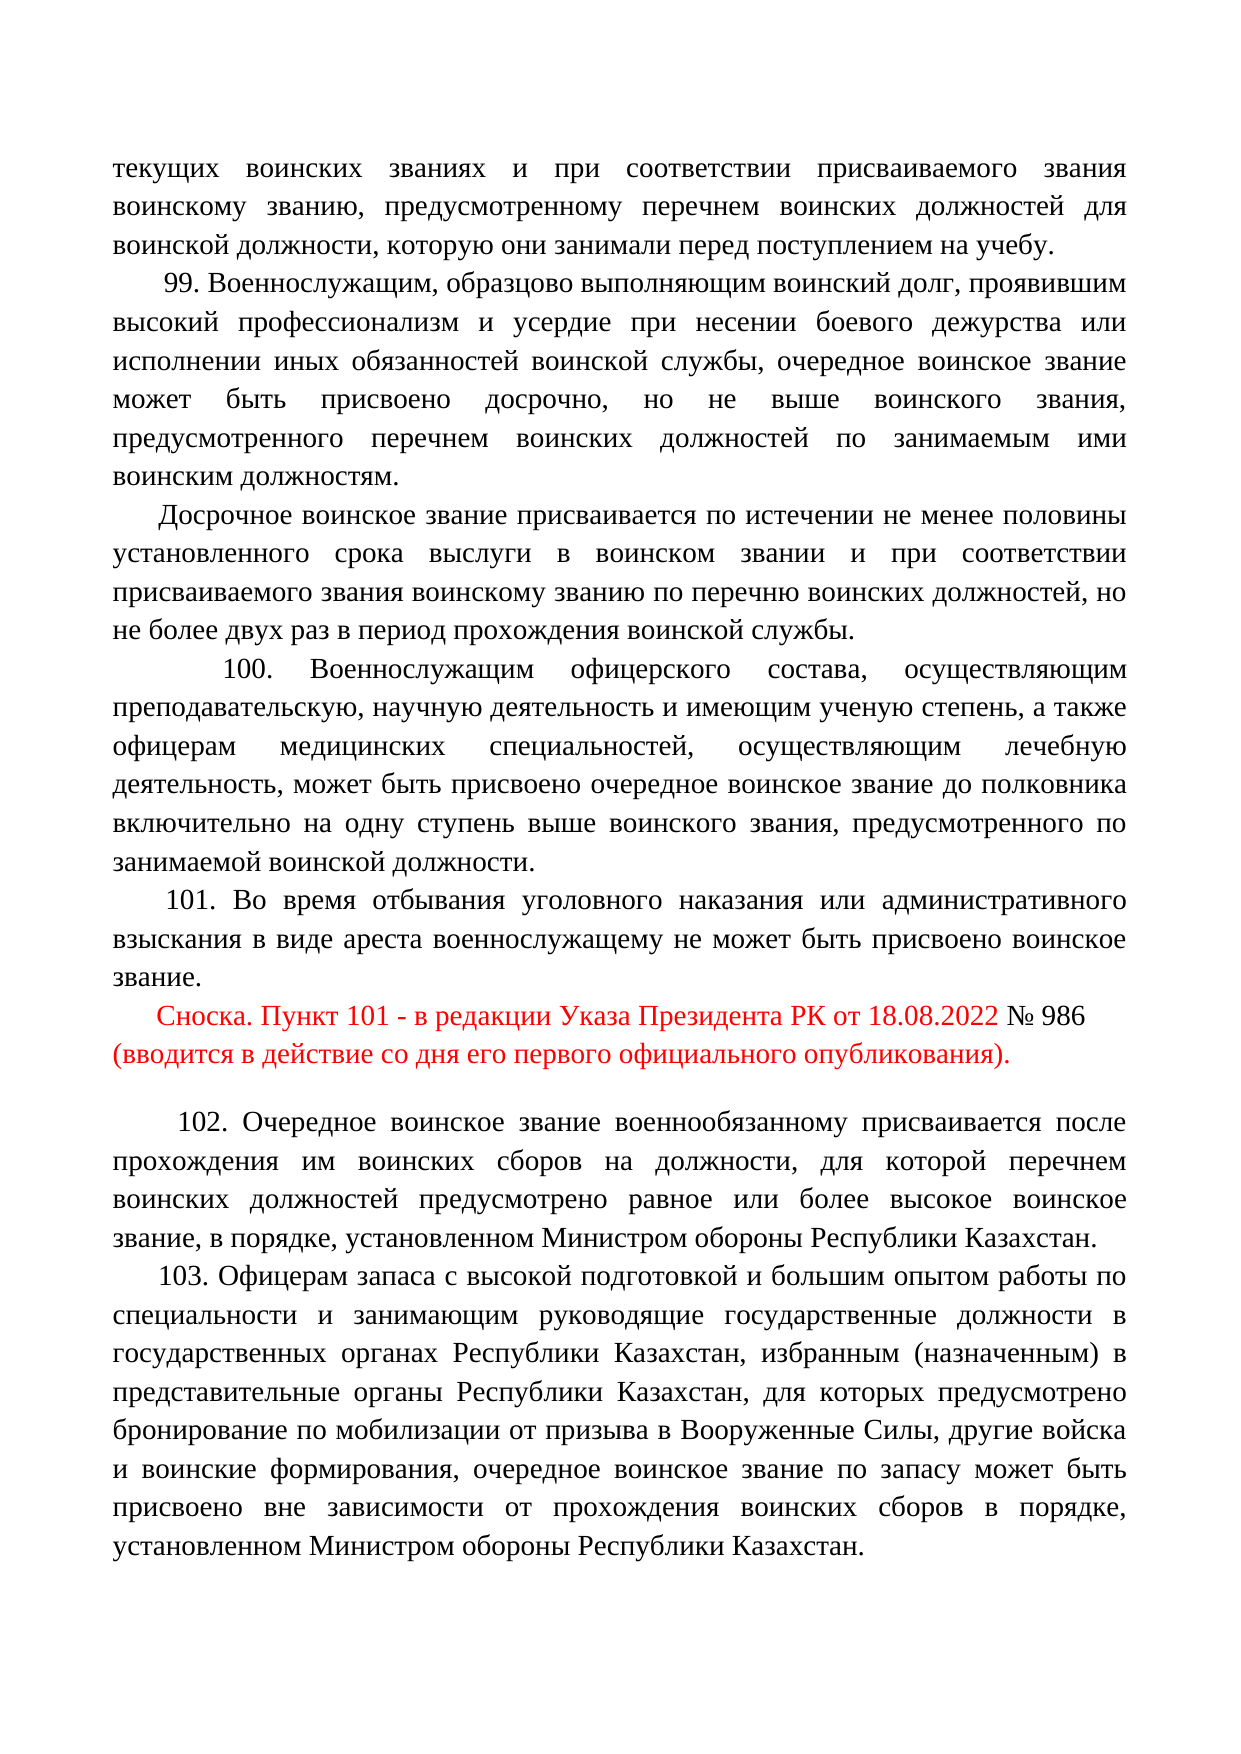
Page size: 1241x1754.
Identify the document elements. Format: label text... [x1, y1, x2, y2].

text 101. Во время отбывания уголовного наказания или административного взыскания в виде ареста военнослужащему не может быть присвоено воинское звание. [112, 882, 1128, 993]
text 99. Военнослужащим, образцово выполняющим воинский долг, проявившим высокий профессионализм и усердие при несении боевого дежурства или исполнении иных обязанностей воинской службы, очередное воинское звание может быть присвоено досрочно, но не выше воинского звания, предусмотренного перечнем воинских должностей по занимаемым ими воинским должностям. [112, 266, 1128, 492]
text 102. Очередное воинское звание военнообязанному присваивается после прохождения им воинских сборов на должности, для которой перечнем воинских должностей предусмотрено равное или более высокое воинское звание, в порядке, установленном Министром обороны Республики Казахстан. [112, 1104, 1128, 1253]
text Сноска. Пункт 101 - в редакции Указа Президента РК от 18.08.2022 № 986 (вводится в действие со дня его первого официального опубликования). [112, 998, 1128, 1100]
text 103. Офицерам запаса с высокой подготовкой и большим опытом работы по специальности и занимающим руководящие государственные должности в государственных органах Республики Казахстан, избранным (назначенным) в представительные органы Республики Казахстан, для которых предусмотрено бронирование по мобилизации от призыва в Вооруженные Силы, другие войска и воинские формирования, очередное воинское звание по запасу может быть присвоено вне зависимости от прохождения воинских сборов в порядке, установленном Министром обороны Республики Казахстан. [112, 1258, 1128, 1562]
text 100. Военнослужащим офицерского состава, осуществляющим преподавательскую, научную деятельность и имеющим ученую степень, а также офицерам медицинских специальностей, осуществляющим лечебную деятельность, может быть присвоено очередное воинское звание до полковника включительно на одну ступень выше воинского звания, предусмотренного по занимаемой воинской должности. [112, 651, 1128, 877]
text Досрочное воинское звание присваивается по истечении не менее половины установленного срока выслуги в воинском звании и при соответствии присваиваемого звания воинскому званию по перечню воинских должностей, но не более двух раз в период прохождения воинской службы. [112, 497, 1128, 646]
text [112, 150, 1128, 261]
